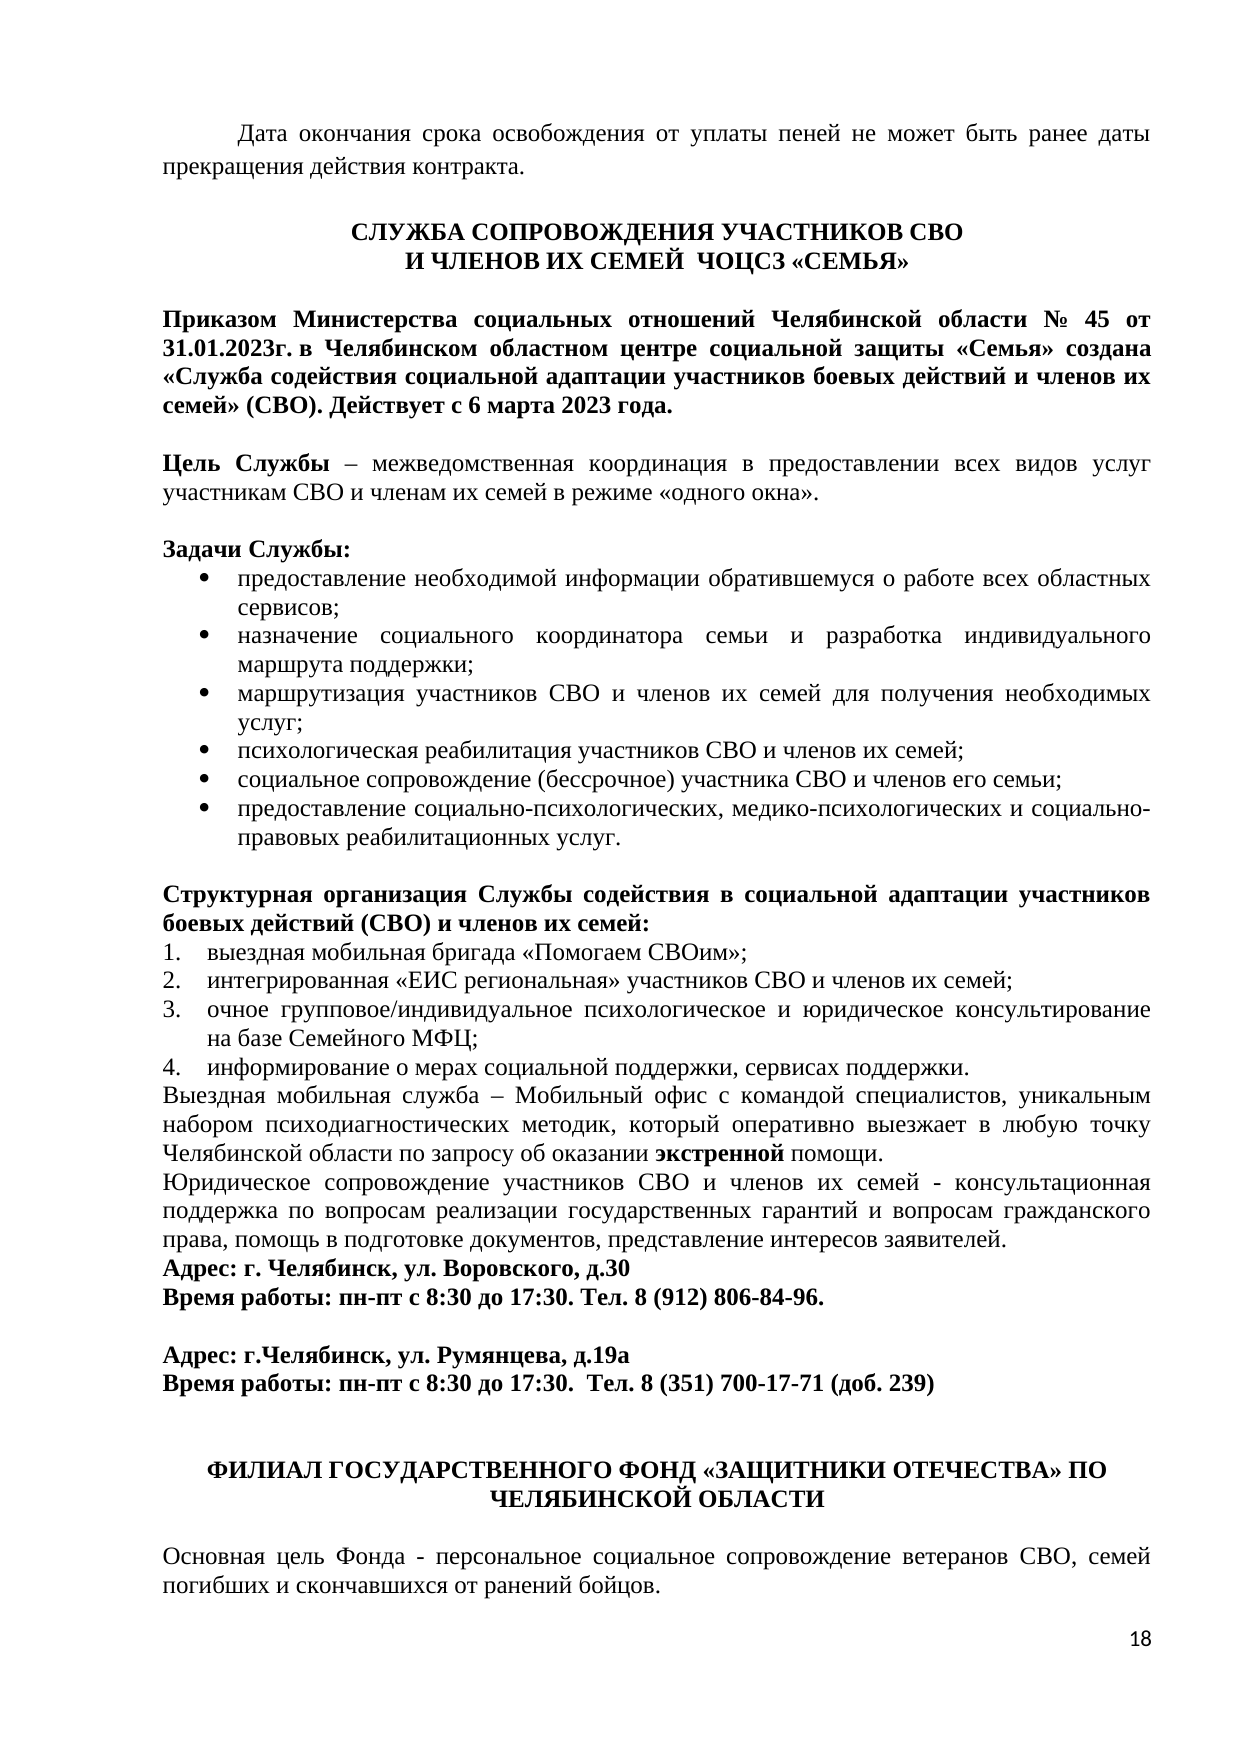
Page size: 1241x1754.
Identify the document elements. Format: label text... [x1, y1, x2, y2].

text Адрес: г.Челябинск, ул. Румянцева, д.19а Время работы: пн-пт с 8:30 до 17:30. Тел. 8 (351) 700-17-71 (доб. 239) [162, 1340, 1152, 1397]
list интегрированная «ЕИС региональная» участников СВО и членов их семей; [162, 966, 1152, 994]
text Дата окончания срока освобождения от уплаты пеней не может быть ранее даты прекращения действия контракта. [162, 118, 1152, 180]
text Адрес: г. Челябинск, ул. Воровского, д.30 Время работы: пн-пт с 8:30 до 17:30. Тел. 8 (912) 806-84-96. [162, 1253, 1152, 1311]
text Выездная мобильная служба – Мобильный офис с командой специалистов, уникальным набором психодиагностических методик, который оперативно выезжает в любую точку Челябинской области по запросу об оказании экстренной помощи. [162, 1081, 1152, 1167]
text Юридическое сопровождение участников СВО и членов их семей - консультационная поддержка по вопросам реализации государственных гарантий и вопросам гражданского права, помощь в подготовке документов, представление интересов заявителей. [162, 1167, 1152, 1253]
list выездная мобильная бригада «Помогаем СВОим»; [162, 937, 1152, 966]
text Приказом Министерства социальных отношений Челябинской области № 45 от 31.01.2023г. в Челябинском областном центре социальной защиты «Семья» создана «Служба содействия социальной адаптации участников боевых действий и членов их семей» (СВО). Действует с 6 марта 2023 года. [162, 304, 1152, 419]
list очное групповое/индивидуальное психологическое и юридическое консультирование на базе Семейного МФЦ; [162, 994, 1152, 1052]
text Основная цель Фонда - персональное социальное сопровождение ветеранов СВО, семей погибших и скончавшихся от ранений бойцов. [162, 1541, 1152, 1599]
text Структурная организация Службы содействия в социальной адаптации участников боевых действий (СВО) и членов их семей: [162, 879, 1152, 937]
text Цель Службы – межведомственная координация в предоставлении всех видов услуг участникам СВО и членам их семей в режиме «одного окна». [162, 448, 1152, 506]
text И ЧЛЕНОВ ИХ СЕМЕЙ ЧОЦСЗ «СЕМЬЯ» [162, 246, 1152, 275]
list предоставление социально-психологических, медико-психологических и социально-правовых реабилитационных услуг. [200, 793, 1152, 851]
list назначение социального координатора семьи и разработка индивидуального маршрута поддержки; [200, 621, 1152, 678]
list информирование о мерах социальной поддержки, сервисах поддержки. [162, 1052, 1152, 1081]
text СЛУЖБА СОПРОВОЖДЕНИЯ УЧАСТНИКОВ СВО [162, 217, 1152, 246]
list маршрутизация участников СВО и членов их семей для получения необходимых услуг; [200, 678, 1152, 736]
list психологическая реабилитация участников СВО и членов их семей; [200, 736, 1152, 764]
list предоставление необходимой информации обратившемуся о работе всех областных сервисов; [200, 563, 1152, 621]
text Задачи Службы: [162, 534, 1152, 563]
text ФИЛИАЛ ГОСУДАРСТВЕННОГО ФОНД «ЗАЩИТНИКИ ОТЕЧЕСТВА» ПО ЧЕЛЯБИНСКОЙ ОБЛАСТИ [162, 1455, 1152, 1513]
list социальное сопровождение (бессрочное) участника СВО и членов его семьи; [200, 764, 1152, 793]
